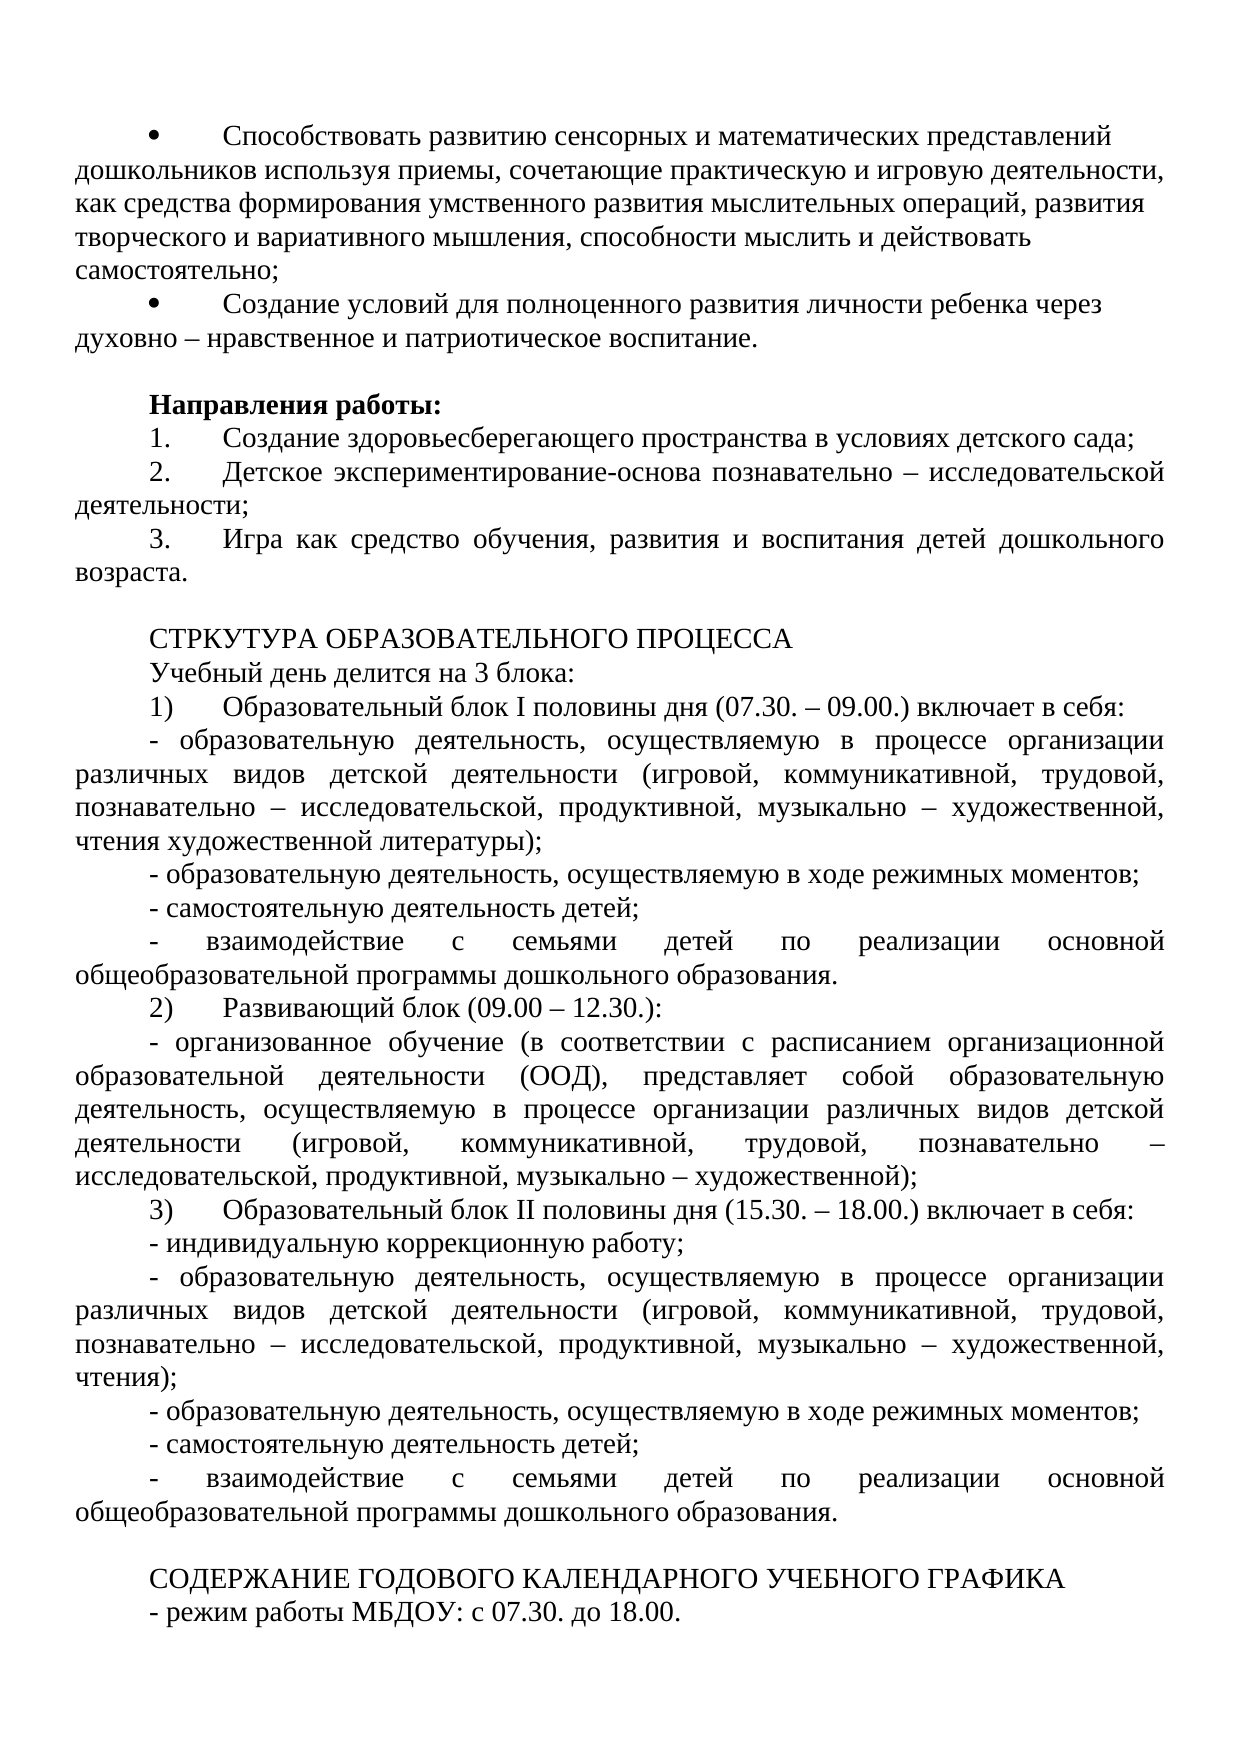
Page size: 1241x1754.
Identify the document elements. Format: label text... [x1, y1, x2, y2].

list Образовательный блок I половины дня (07.30. – 09.00.) включает в себя: [75, 689, 1165, 722]
list - образовательную деятельность, осуществляемую в процессе организации различных видов детской деятельности (игровой, коммуникативной, трудовой, познавательно – исследовательской, продуктивной, музыкально – художественной, чтения художественной литературы); [75, 722, 1165, 856]
list - самостоятельную деятельность детей; [75, 1427, 1165, 1460]
list Создание здоровьесберегающего пространства в условиях детского сада; [75, 420, 1165, 454]
list Развивающий блок (09.00 – 12.30.): [75, 991, 1165, 1024]
list Создание условий для полноценного развития личности ребенка через духовно – нравственное и патриотическое воспитание. [75, 286, 1165, 353]
list - взаимодействие с семьями детей по реализации основной общеобразовательной программы дошкольного образования. [75, 1460, 1165, 1527]
text СОДЕРЖАНИЕ ГОДОВОГО КАЛЕНДАРНОГО УЧЕБНОГО ГРАФИКА [75, 1561, 1165, 1594]
list Образовательный блок II половины дня (15.30. – 18.00.) включает в себя: [75, 1192, 1165, 1225]
text - режим работы МБДОУ: с 07.30. до 18.00. [75, 1594, 1165, 1628]
list Игра как средство обучения, развития и воспитания детей дошкольного возраста. [75, 521, 1165, 588]
list - образовательную деятельность, осуществляемую в ходе режимных моментов; [75, 1393, 1165, 1427]
list - организованное обучение (в соответствии с расписанием организационной образовательной деятельности (ООД), представляет собой образовательную деятельность, осуществляемую в процессе организации различных видов детской деятельности (игровой, коммуникативной, трудовой, познавательно – исследовательской, продуктивной, музыкально – художественной); [75, 1024, 1165, 1192]
text СТРКУТУРА ОБРАЗОВАТЕЛЬНОГО ПРОЦЕССА [75, 622, 1165, 655]
list Направления работы: [75, 387, 1165, 420]
list Способствовать развитию сенсорных и математических представлений дошкольников используя приемы, сочетающие практическую и игровую деятельности, как средства формирования умственного развития мыслительных операций, развития творческого и вариативного мышления, способности мыслить и действовать самостоятельно; [75, 118, 1165, 286]
text Учебный день делится на 3 блока: [75, 655, 1165, 689]
list - образовательную деятельность, осуществляемую в процессе организации различных видов детской деятельности (игровой, коммуникативной, трудовой, познавательно – исследовательской, продуктивной, музыкально – художественной, чтения); [75, 1259, 1165, 1393]
list - взаимодействие с семьями детей по реализации основной общеобразовательной программы дошкольного образования. [75, 923, 1165, 991]
list - образовательную деятельность, осуществляемую в ходе режимных моментов; [75, 856, 1165, 890]
list Детское экспериментирование-основа познавательно – исследовательской деятельности; [75, 454, 1165, 521]
list - самостоятельную деятельность детей; [75, 890, 1165, 923]
list - индивидуальную коррекционную работу; [75, 1225, 1165, 1259]
